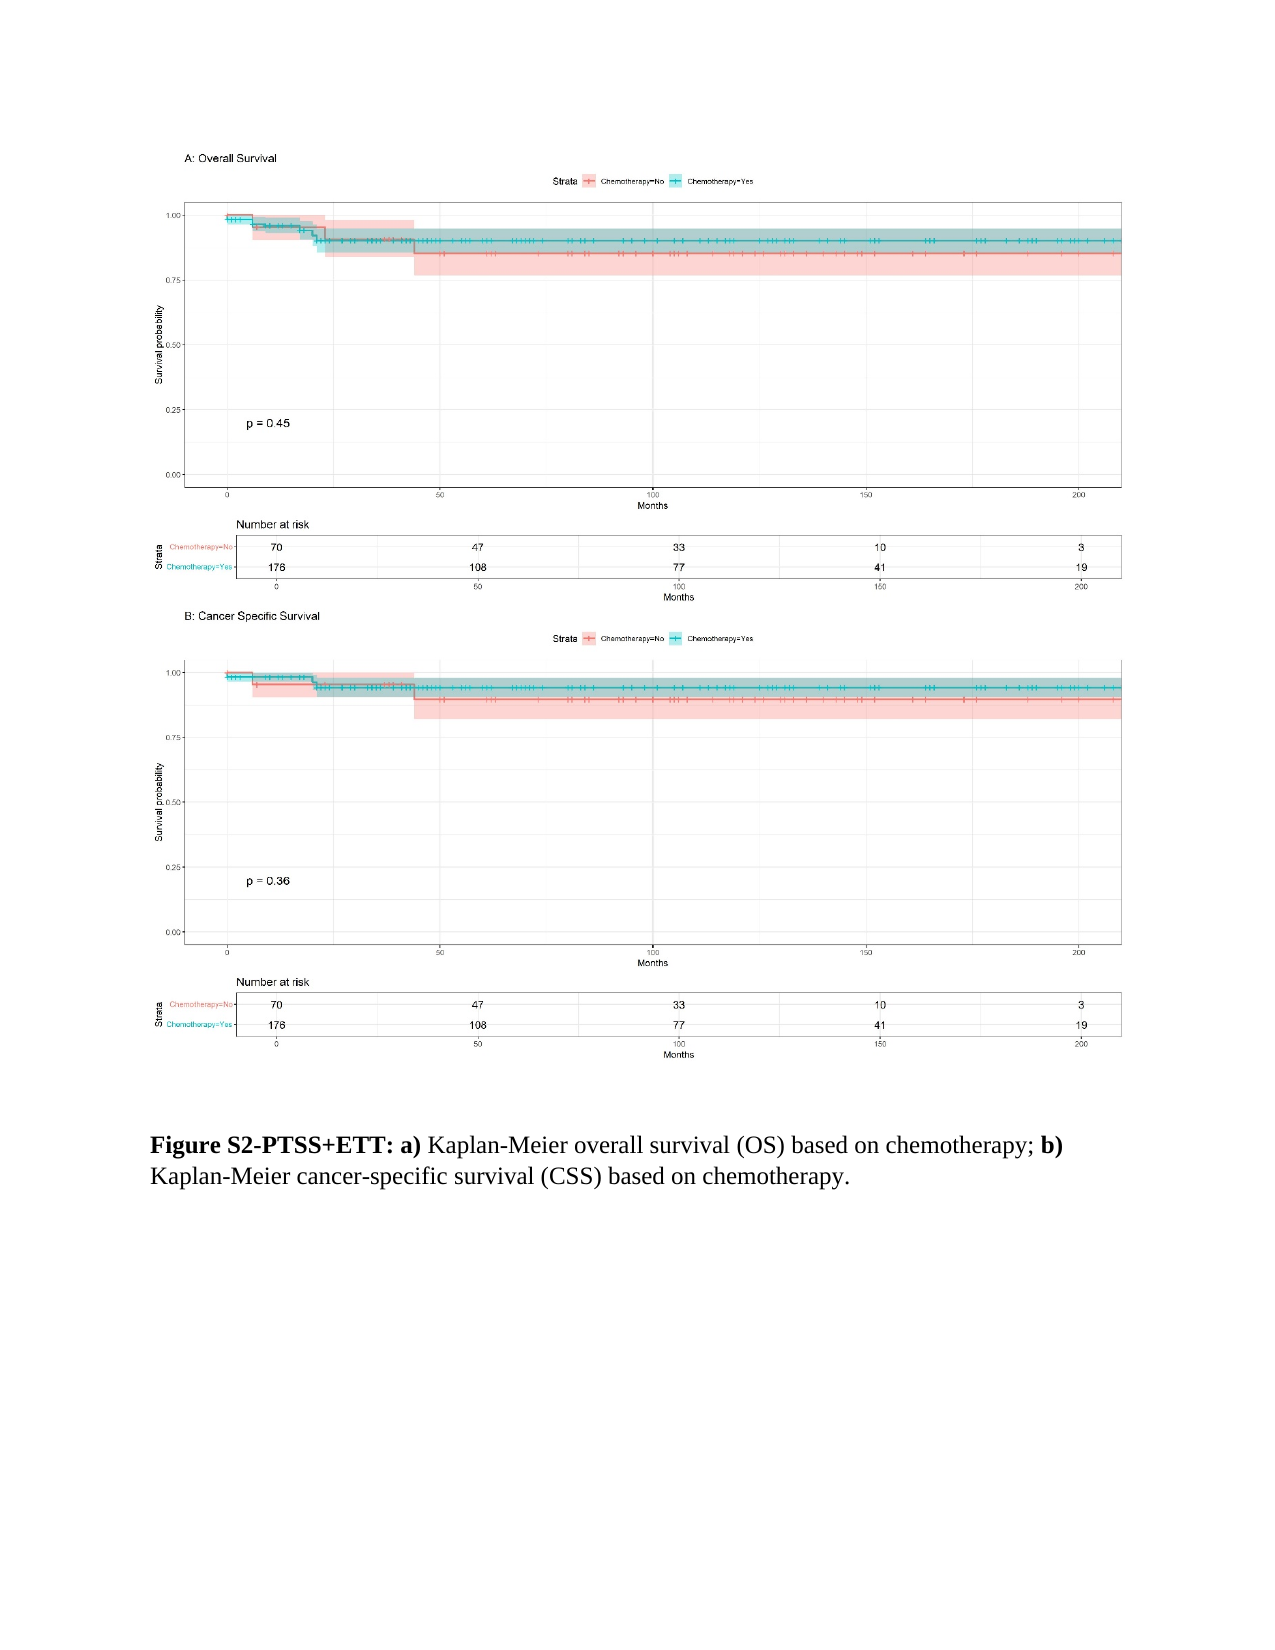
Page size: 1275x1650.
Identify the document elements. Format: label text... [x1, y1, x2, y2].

text Figure S2-PTSS+ETT: a) Kaplan-Meier overall survival (OS) based on chemotherapy; b) Kaplan-Meier cancer-specific survival (CSS) based on chemotherapy. [150, 1130, 1125, 1190]
picture [150, 150, 1125, 1064]
